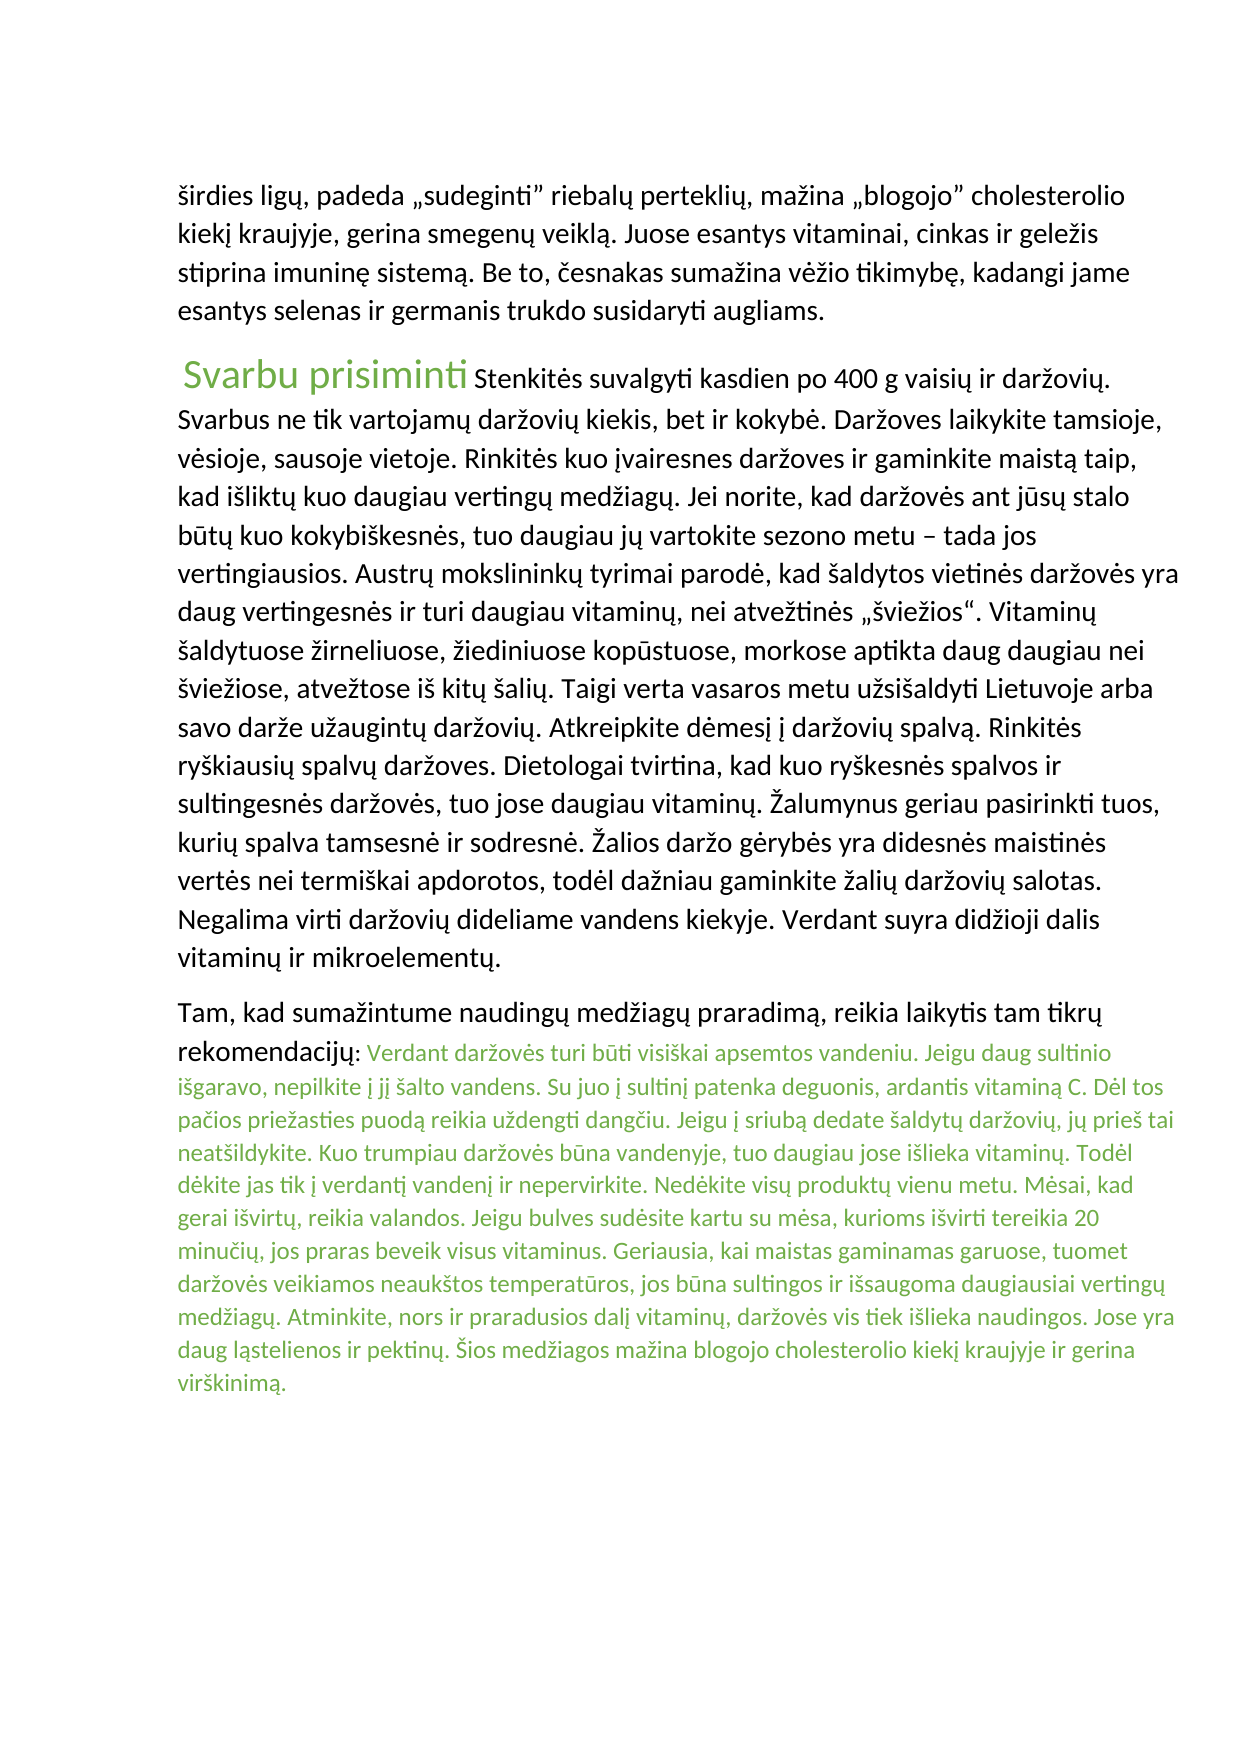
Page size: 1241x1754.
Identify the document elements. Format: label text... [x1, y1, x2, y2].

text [177, 177, 1181, 328]
text Svarbu prisiminti Stenkitės suvalgyti kasdien po 400 g vaisių ir daržovių. Svarbus ne tik vartojamų daržovių kiekis, bet ir kokybė. Daržoves laikykite tamsioje, vėsioje, sausoje vietoje. Rinkitės kuo įvairesnes daržoves ir gaminkite maistą taip, kad išliktų kuo daugiau vertingų medžiagų. Jei norite, kad daržovės ant jūsų stalo būtų kuo kokybiškesnės, tuo daugiau jų vartokite sezono metu – tada jos vertingiausios. Austrų mokslininkų tyrimai parodė, kad šaldytos vietinės daržovės yra daug vertingesnės ir turi daugiau vitaminų, nei atvežtinės „šviežios“. Vitaminų šaldytuose žirneliuose, žiediniuose kopūstuose, morkose aptikta daug daugiau nei šviežiose, atvežtose iš kitų šalių. Taigi verta vasaros metu užsišaldyti Lietuvoje arba savo darže užaugintų daržovių. Atkreipkite dėmesį į daržovių spalvą. Rinkitės ryškiausių spalvų daržoves. Dietologai tvirtina, kad kuo ryškesnės spalvos ir sultingesnės daržovės, tuo jose daugiau vitaminų. Žalumynus geriau pasirinkti tuos, kurių spalva tamsesnė ir sodresnė. Žalios daržo gėrybės yra didesnės maistinės vertės nei termiškai apdorotos, todėl dažniau gaminkite žalių daržovių salotas. Negalima virti daržovių dideliame vandens kiekyje. Verdant suyra didžioji dalis vitaminų ir mikroelementų. [177, 348, 1181, 975]
text Tam, kad sumažintume naudingų medžiagų praradimą, reikia laikytis tam tikrų rekomendacijų: Verdant daržovės turi būti visiškai apsemtos vandeniu. Jeigu daug sultinio išgaravo, nepilkite į jį šalto vandens. Su juo į sultinį patenka deguonis, ardantis vitaminą C. Dėl tos pačios priežasties puodą reikia uždengti dangčiu. Jeigu į sriubą dedate šaldytų daržovių, jų prieš tai neatšildykite. Kuo trumpiau daržovės būna vandenyje, tuo daugiau jose išlieka vitaminų. Todėl dėkite jas tik į verdantį vandenį ir nepervirkite. Nedėkite visų produktų vienu metu. Mėsai, kad gerai išvirtų, reikia valandos. Jeigu bulves sudėsite kartu su mėsa, kurioms išvirti tereikia 20 minučių, jos praras beveik visus vitaminus. Geriausia, kai maistas gaminamas garuose, tuomet daržovės veikiamos neaukštos temperatūros, jos būna sultingos ir išsaugoma daugiausiai vertingų medžiagų. Atminkite, nors ir praradusios dalį vitaminų, daržovės vis tiek išlieka naudingos. Jose yra daug ląstelienos ir pektinų. Šios medžiagos mažina blogojo cholesterolio kiekį kraujyje ir gerina virškinimą. [177, 994, 1181, 1398]
